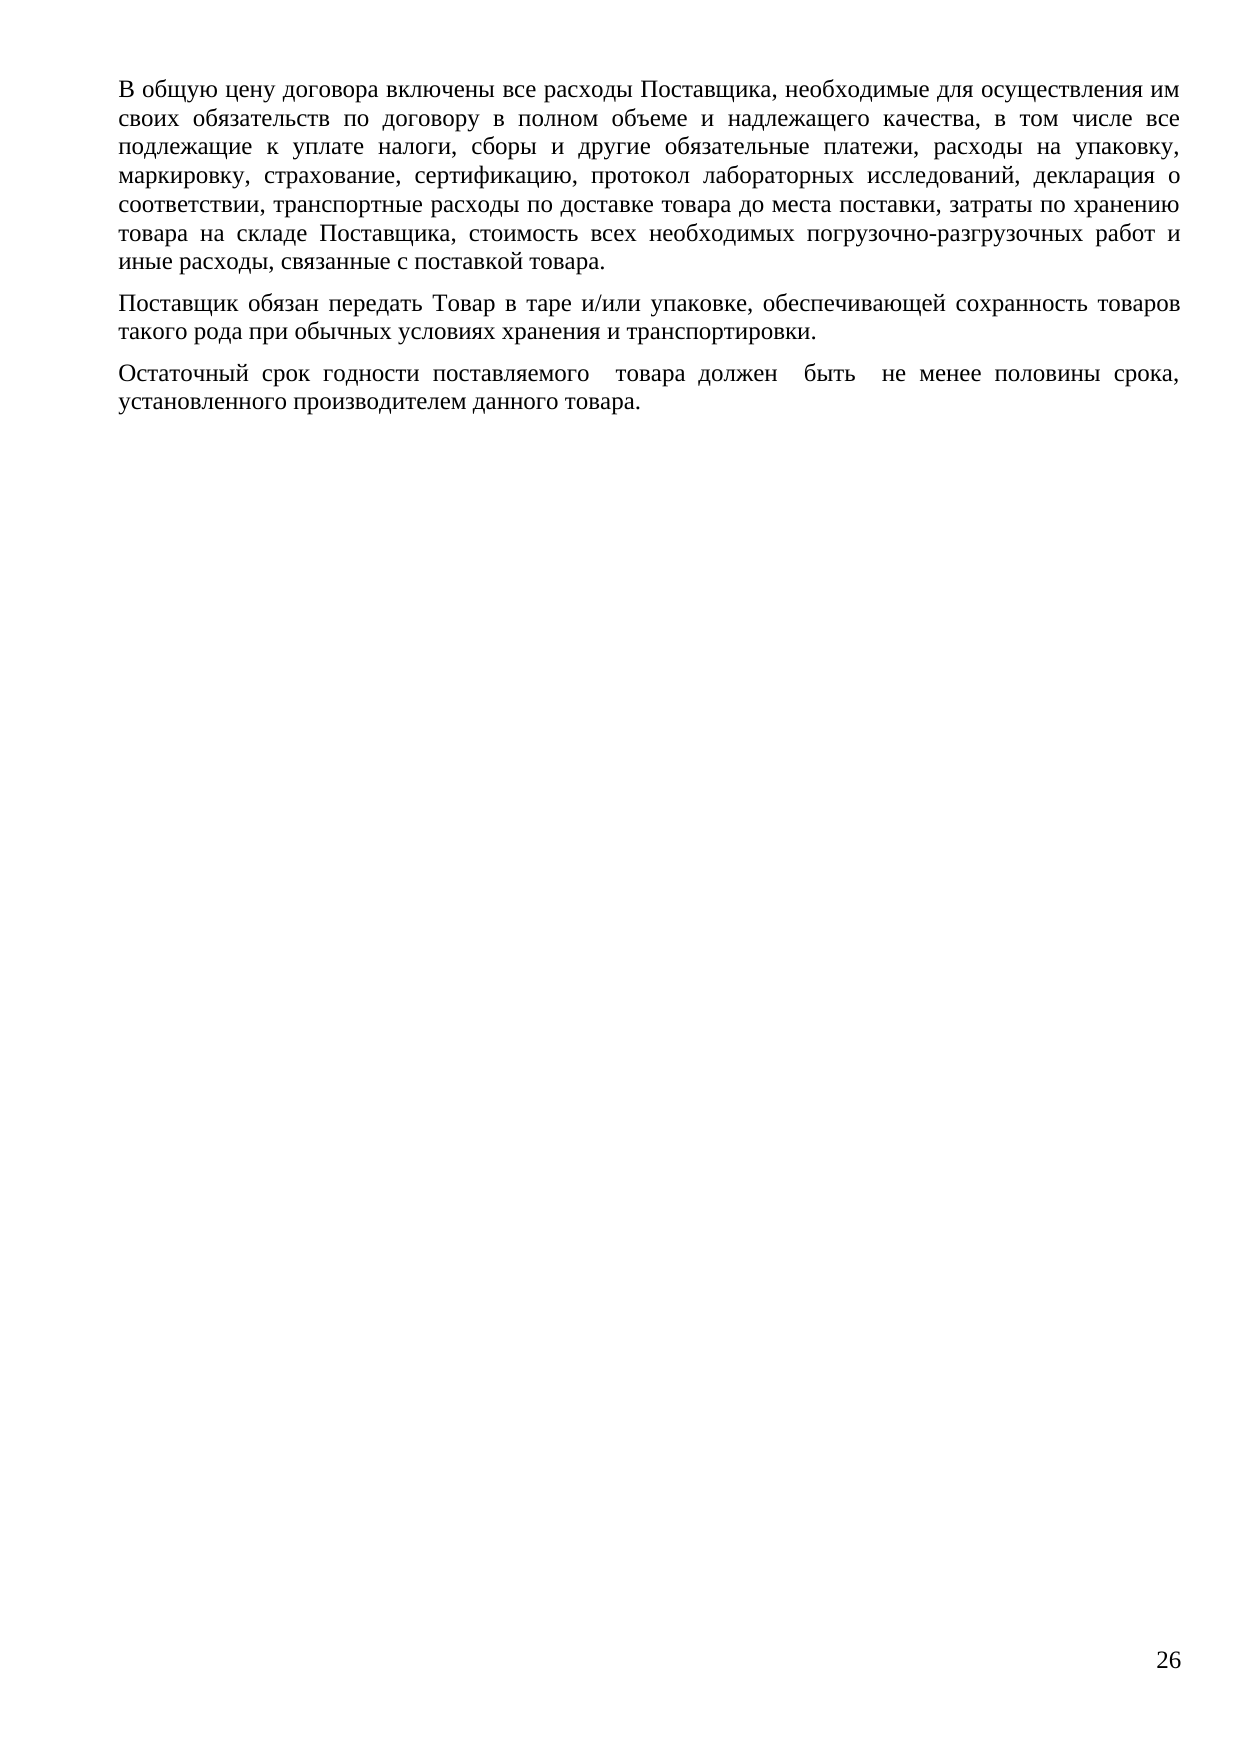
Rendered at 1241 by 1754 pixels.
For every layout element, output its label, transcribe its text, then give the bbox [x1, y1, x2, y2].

text Поставщик обязан передать Товар в таре и/или упаковке, обеспечивающей сохранность товаров такого рода при обычных условиях хранения и транспортировки. [118, 288, 1181, 345]
text В общую цену договора включены все расходы Поставщика, необходимые для осуществления им своих обязательств по договору в полном объеме и надлежащего качества, в том числе все подлежащие к уплате налоги, сборы и другие обязательные платежи, расходы на упаковку, маркировку, страхование, сертификацию, протокол лабораторных исследований, декларация о соответствии, транспортные расходы по доставке товара до места поставки, затраты по хранению товара на складе Поставщика, стоимость всех необходимых погрузочно-разгрузочных работ и иные расходы, связанные с поставкой товара. [118, 74, 1181, 275]
text Остаточный срок годности поставляемого товара должен быть не менее половины срока, установленного производителем данного товара. [118, 358, 1181, 415]
